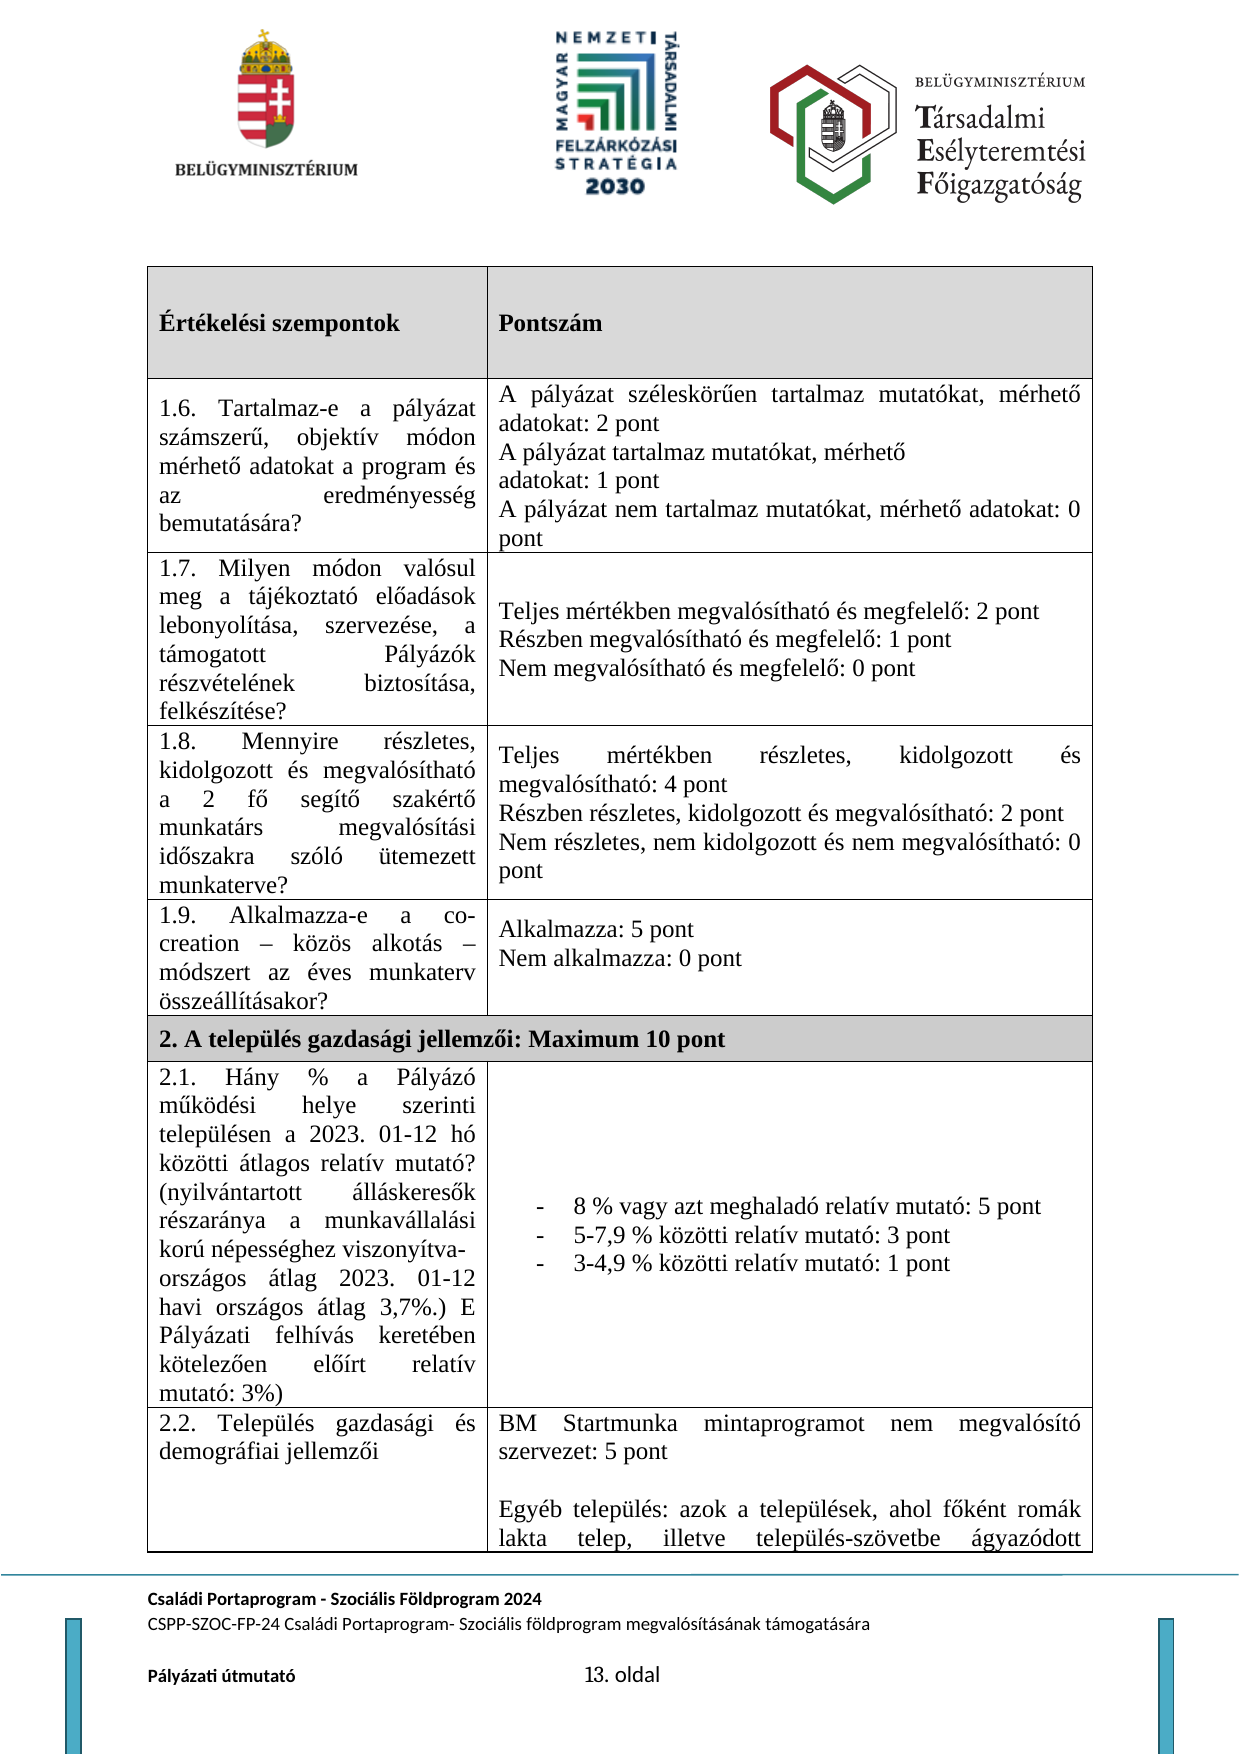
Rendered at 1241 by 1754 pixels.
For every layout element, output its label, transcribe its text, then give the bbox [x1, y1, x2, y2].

table_cell 2. A település gazdasági jellemzői: Maximum 10 pont [148, 1016, 1092, 1061]
table_cell Teljes mértékben megvalósítható és megfelelő: 2 pont Részben megvalósítható és megfelelő: 1 pont Nem megvalósítható és megfelelő: 0 pont [488, 553, 1092, 725]
table_cell Teljes mértékben részletes, kidolgozott és megvalósítható: 4 pont Részben részletes, kidolgozott és megvalósítható: 2 pont Nem részletes, nem kidolgozott és nem megvalósítható: 0 pont [488, 726, 1092, 899]
picture [147, 21, 385, 186]
table_cell A pályázat széleskörűen tartalmaz mutatókat, mérhető adatokat: 2 pont A pályázat tartalmaz mutatókat, mérhető adatokat: 1 pont A pályázat nem tartalmaz mutatókat, mérhető adatokat: 0 pont [488, 379, 1092, 552]
table_cell 1.7. Milyen módon valósul meg a tájékoztató előadások lebonyolítása, szervezése, a támogatott Pályázók részvételének biztosítása, felkészítése? [148, 553, 487, 725]
table_cell 1.9. Alkalmazza-e a co-creation – közös alkotás – módszert az éves munkaterv összeállításakor? [148, 900, 487, 1015]
table_cell 1.6. Tartalmaz-e a pályázat számszerű, objektív módon mérhető adatokat a program és az eredményesség bemutatására? [148, 379, 487, 552]
table_header Pontszám [488, 267, 1092, 378]
picture [761, 59, 1093, 208]
table_cell 2.2. Település gazdasági és demográfiai jellemzői [148, 1408, 487, 1551]
table_cell 1.8. Mennyire részletes, kidolgozott és megvalósítható a 2 fő segítő szakértő munkatárs megvalósítási időszakra szóló ütemezett munkaterve? [148, 726, 487, 899]
picture [552, 24, 686, 203]
table_cell 2.1. Hány % a Pályázó működési helye szerinti településen a 2023. 01-12 hó közötti átlagos relatív mutató? (nyilvántartott álláskeresők részaránya a munkavállalási korú népességhez viszonyítva- országos átlag 2023. 01-12 havi országos átlag 3,7%.) E Pályázati felhívás keretében kötelezően előírt relatív mutató: 3%) [148, 1062, 487, 1407]
table_header Értékelési szempontok [148, 267, 487, 378]
table_cell Alkalmazza: 5 pont Nem alkalmazza: 0 pont [488, 900, 1092, 1015]
table_cell 8 % vagy azt meghaladó relatív mutató: 5 pont 5-7,9 % közötti relatív mutató: 3 pont 3-4,9 % közötti relatív mutató: 1 pont [488, 1062, 1092, 1407]
